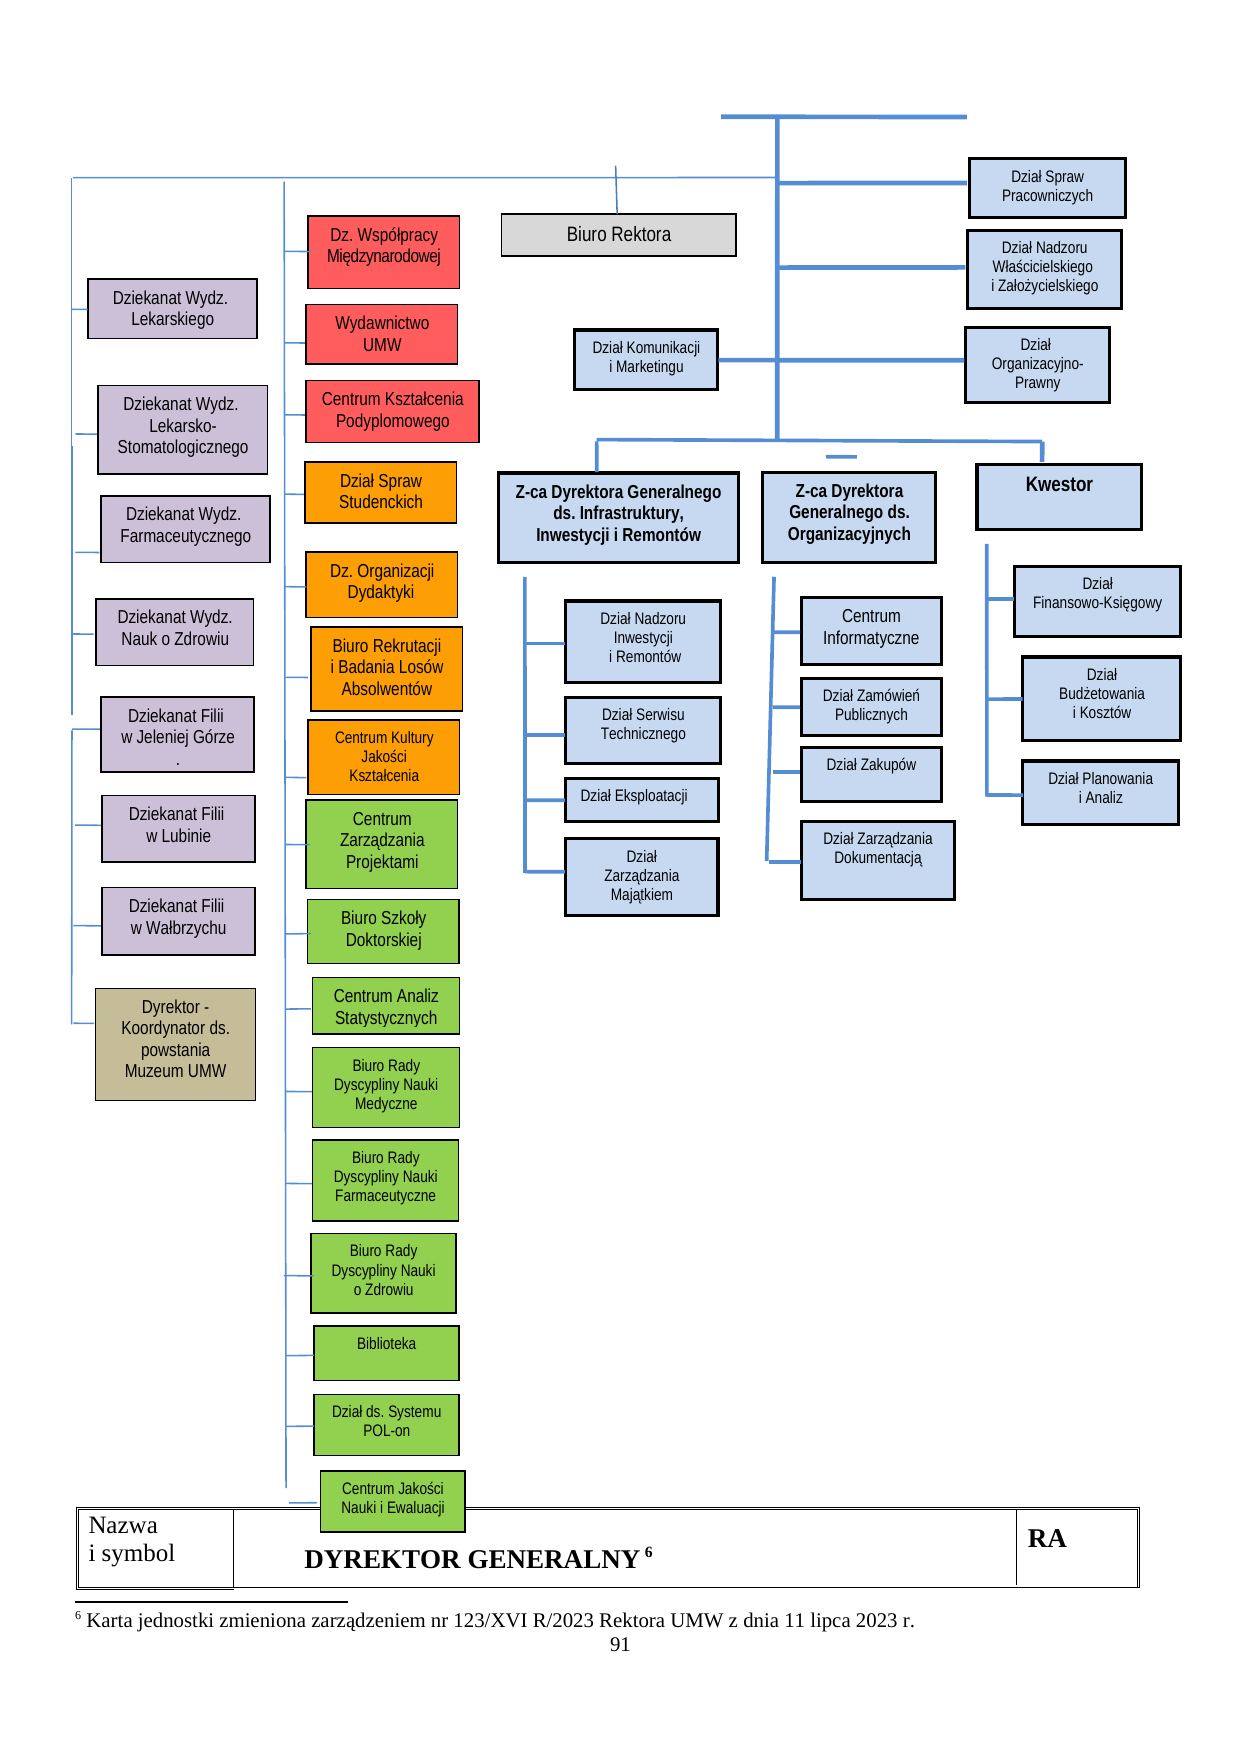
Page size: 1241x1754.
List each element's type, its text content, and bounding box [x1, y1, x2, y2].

table_header Nazwa i symbol [79, 1510, 233, 1587]
table_header DYREKTOR GENERALNY [234, 1510, 1016, 1587]
table_header RA [1016, 1510, 1137, 1587]
